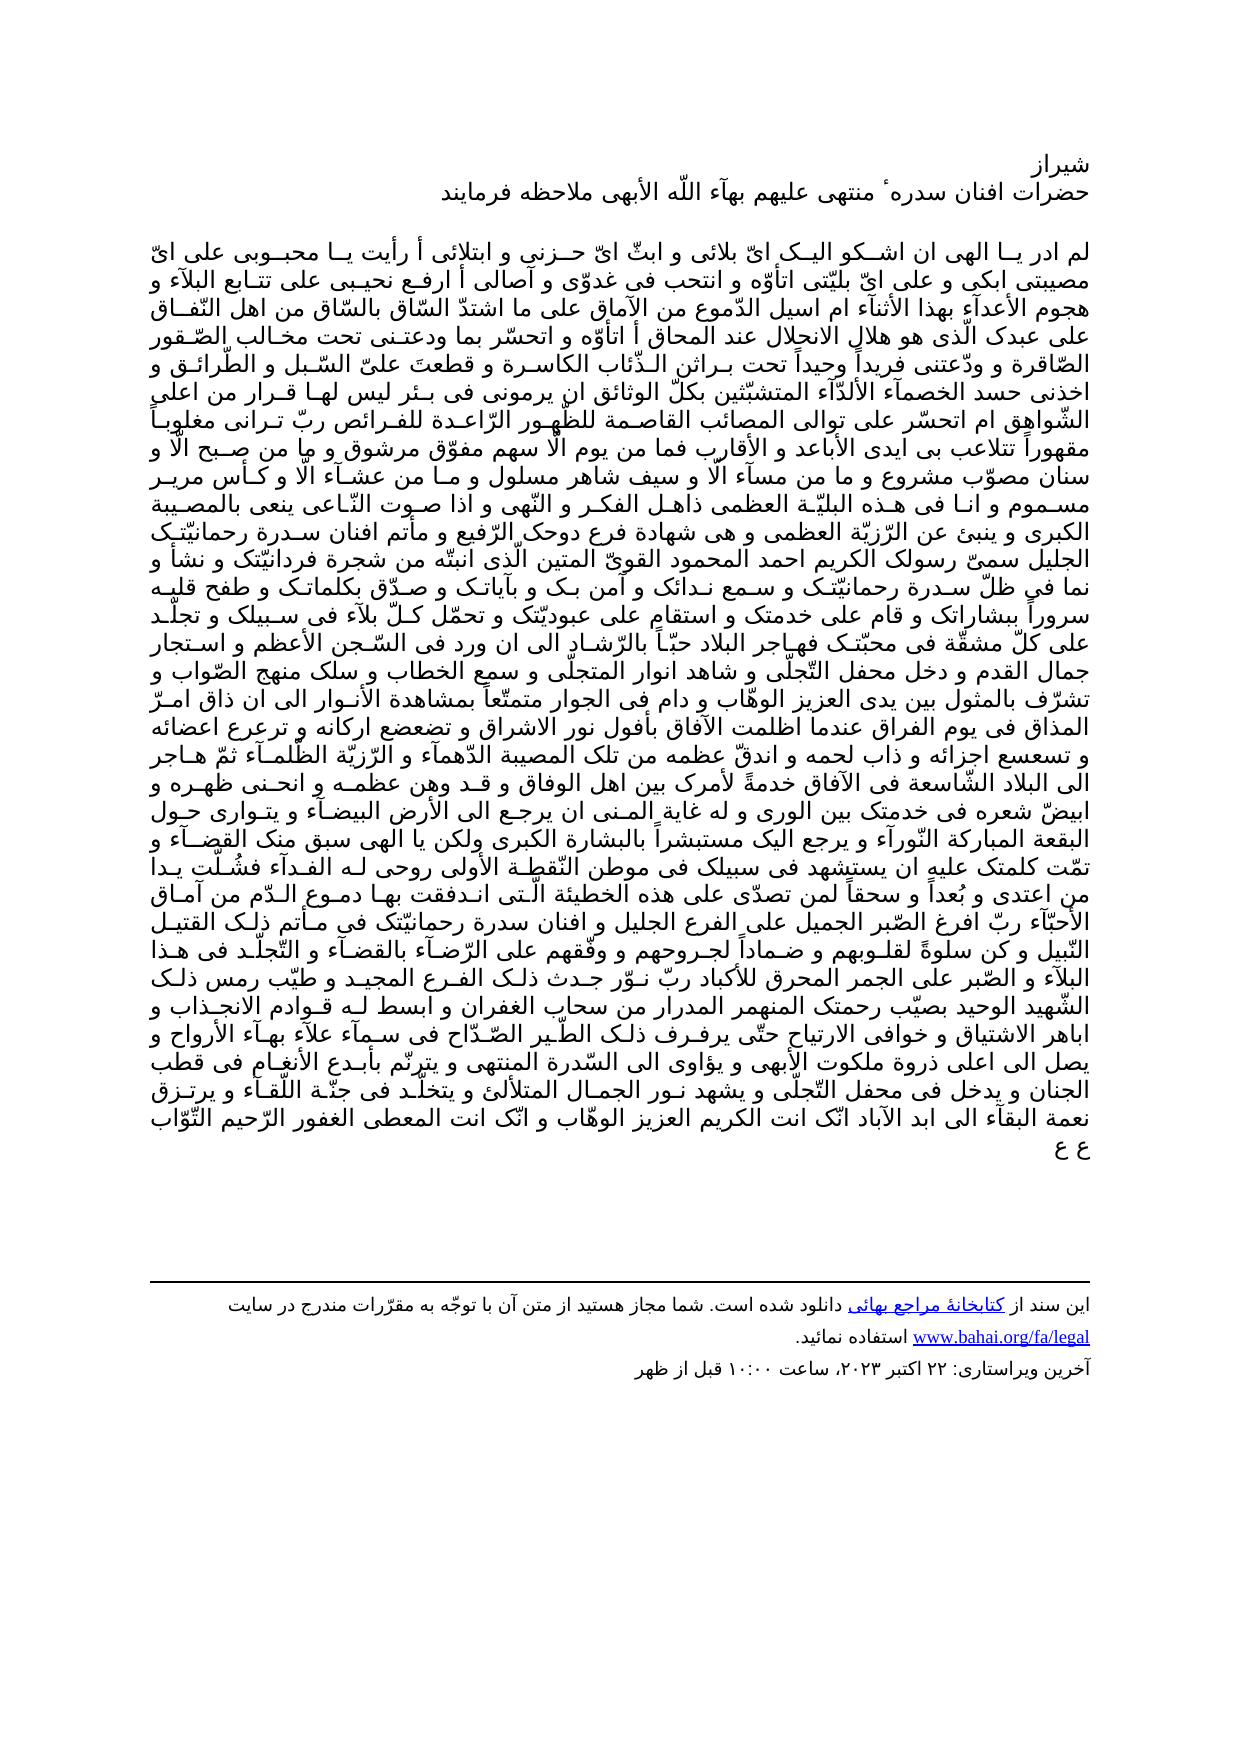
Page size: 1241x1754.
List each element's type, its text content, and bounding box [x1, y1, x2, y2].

text این سند از کتابخانهٔ مراجع بهائی دانلود شده است. شما مجاز هستید از متن آن با توجّه به مقرّرات مندرج در سایت www.bahai.org/fa/legal استفاده نمائید. [150, 1293, 1090, 1347]
text شیراز [150, 150, 1090, 178]
text حضرات افنان سدرهٴ منتهی علیهم بهآء اللّه الأبهی ملاحظه فرمایند [150, 178, 1090, 206]
text آخرین ویراستاری: ۲۲ اکتبر ۲۰۲۳، ساعت ۱۰:۰۰ قبل از ظهر [150, 1358, 1090, 1380]
text لم ادر یا الهی ان اشکو الیک ایّ بلائی و ابثّ ایّ حزنی و ابتلائی أ رأیت یا محبوبی علی ایّ مصیبتی ابکی و علی ایّ بلیّتی اتأوّه و انتحب فی غدوّی و آصالی أ ارفع نحیبی علی تتابع البلآء و هجوم الأعدآء بهذا الأثنآء ام اسیل الدّموع من الآماق علی ما اشتدّ السّاق بالسّاق من اهل النّفاق علی عبدک الّذی هو هلال الانحلال عند المحاق أ اتأوّه و اتحسّر بما ودعتنی تحت مخالب الصّقور الصّاقرة و ودّعتنی فریداً وحیداً تحت براثن الذّئاب الکاسرة و قطعتَ علیّ السّبل و الطّرائق و اخذنی حسد الخصمآء الألدّآء المتشبّثین بکلّ الوثائق ان یرمونی فی بئر لیس لها قرار من اعلی الشّواهق ام اتحسّر علی توالی المصائب القاصمة للظّهور الرّاعدة للفرائص ربّ ترانی مغلوباً مقهوراً تتلاعب بی ایدی الأباعد و الأقارب فما من یوم الّا سهم مفوّق مرشوق و ما من صبح الّا و سنان مصوّب مشروع و ما من مسآء الّا و سیف شاهر مسلول و ما من عشآء الّا و کأس مریر مسموم و انا فی هذه البلیّة العظمی ذاهل الفکر و النّهی و اذا صوت النّاعی ینعی بالمصیبة الکبری و ینبئ عن الرّزیّة العظمی و هی شهادة فرع دوحک الرّفیع و مأتم افنان سدرة رحمانیّتک الجلیل سمیّ رسولک الکریم احمد المحمود القویّ المتین الّذی انبتّه من شجرة فردانیّتک و نشأ و نما فی ظلّ سدرة رحمانیّتک و سمع ندائک و آمن بک و بآیاتک و صدّق بکلماتک و طفح قلبه سروراً ببشاراتک و قام علی خدمتک و استقام علی عبودیّتک و تحمّل کلّ بلآء فی سبیلک و تجلّد علی کلّ مشقّة فی محبّتک فهاجر البلاد حبّاً بالرّشاد الی ان ورد فی السّجن الأعظم و استجار جمال القدم و دخل محفل التّجلّی و شاهد انوار المتجلّی و سمع الخطاب و سلک منهج الصّواب و تشرّف بالمثول بین یدی العزیز الوهّاب و دام فی الجوار متمتّعاً بمشاهدة الأنوار الی ان ذاق امرّ المذاق فی یوم الفراق عندما اظلمت الآفاق بأفول نور الاشراق و تضعضع ارکانه و ترعرع اعضائه و تسعسع اجزائه و ذاب لحمه و اندقّ عظمه من تلک المصیبة الدّهمآء و الرّزیّة الظّلمآء ثمّ هاجر الی البلاد الشّاسعة فی الآفاق خدمةً لأمرک بین اهل الوفاق و قد وهن عظمه و انحنی ظهره و ابیضّ شعره فی خدمتک بین الوری و له غایة المنی ان یرجع الی الأرض البیضآء و یتواری حول البقعة المبارکة النّورآء و یرجع الیک مستبشراً بالبشارة الکبری ولکن یا الهی سبق منک القضآء و تمّت کلمتک علیه ان یستشهد فی سبیلک فی موطن النّقطة الأولی روحی له الفدآء فشُلّت یدا من اعتدی و بُعداً و سحقاً لمن تصدّی علی هذه الخطیئة الّتی اندفقت بها دموع الدّم من آماق الأحبّآء ربّ افرغ الصّبر الجمیل علی الفرع الجلیل و افنان سدرة رحمانیّتک فی مأتم ذلک القتیل النّبیل و کن سلوةً لقلوبهم و ضماداً لجروحهم و وفّقهم علی الرّضآء بالقضآء و التّجلّد فی هذا البلآء و الصّبر علی الجمر المحرق للأکباد ربّ نوّر جدث ذلک الفرع المجید و طیّب رمس ذلک الشّهید الوحید بصیّب رحمتک المنهمر المدرار من سحاب الغفران و ابسط له قوادم الانجذاب و اباهر الاشتیاق و خوافی الارتیاح حتّی یرفرف ذلک الطّیر الصّدّاح فی سمآء علآء بهآء الأرواح و یصل الی اعلی ذروة ملکوت الأبهی و یؤاوی الی السّدرة المنتهی و یترنّم بأبدع الأنغام فی قطب الجنان و یدخل فی محفل التّجلّی و یشهد نور الجمال المتلألئ و یتخلّد فی جنّة اللّقآء و یرتزق نعمة البقآء الی ابد الآباد انّک انت الکریم العزیز الوهّاب و انّک انت المعطی الغفور الرّحیم التّوّاب ع ع [150, 238, 1090, 1160]
